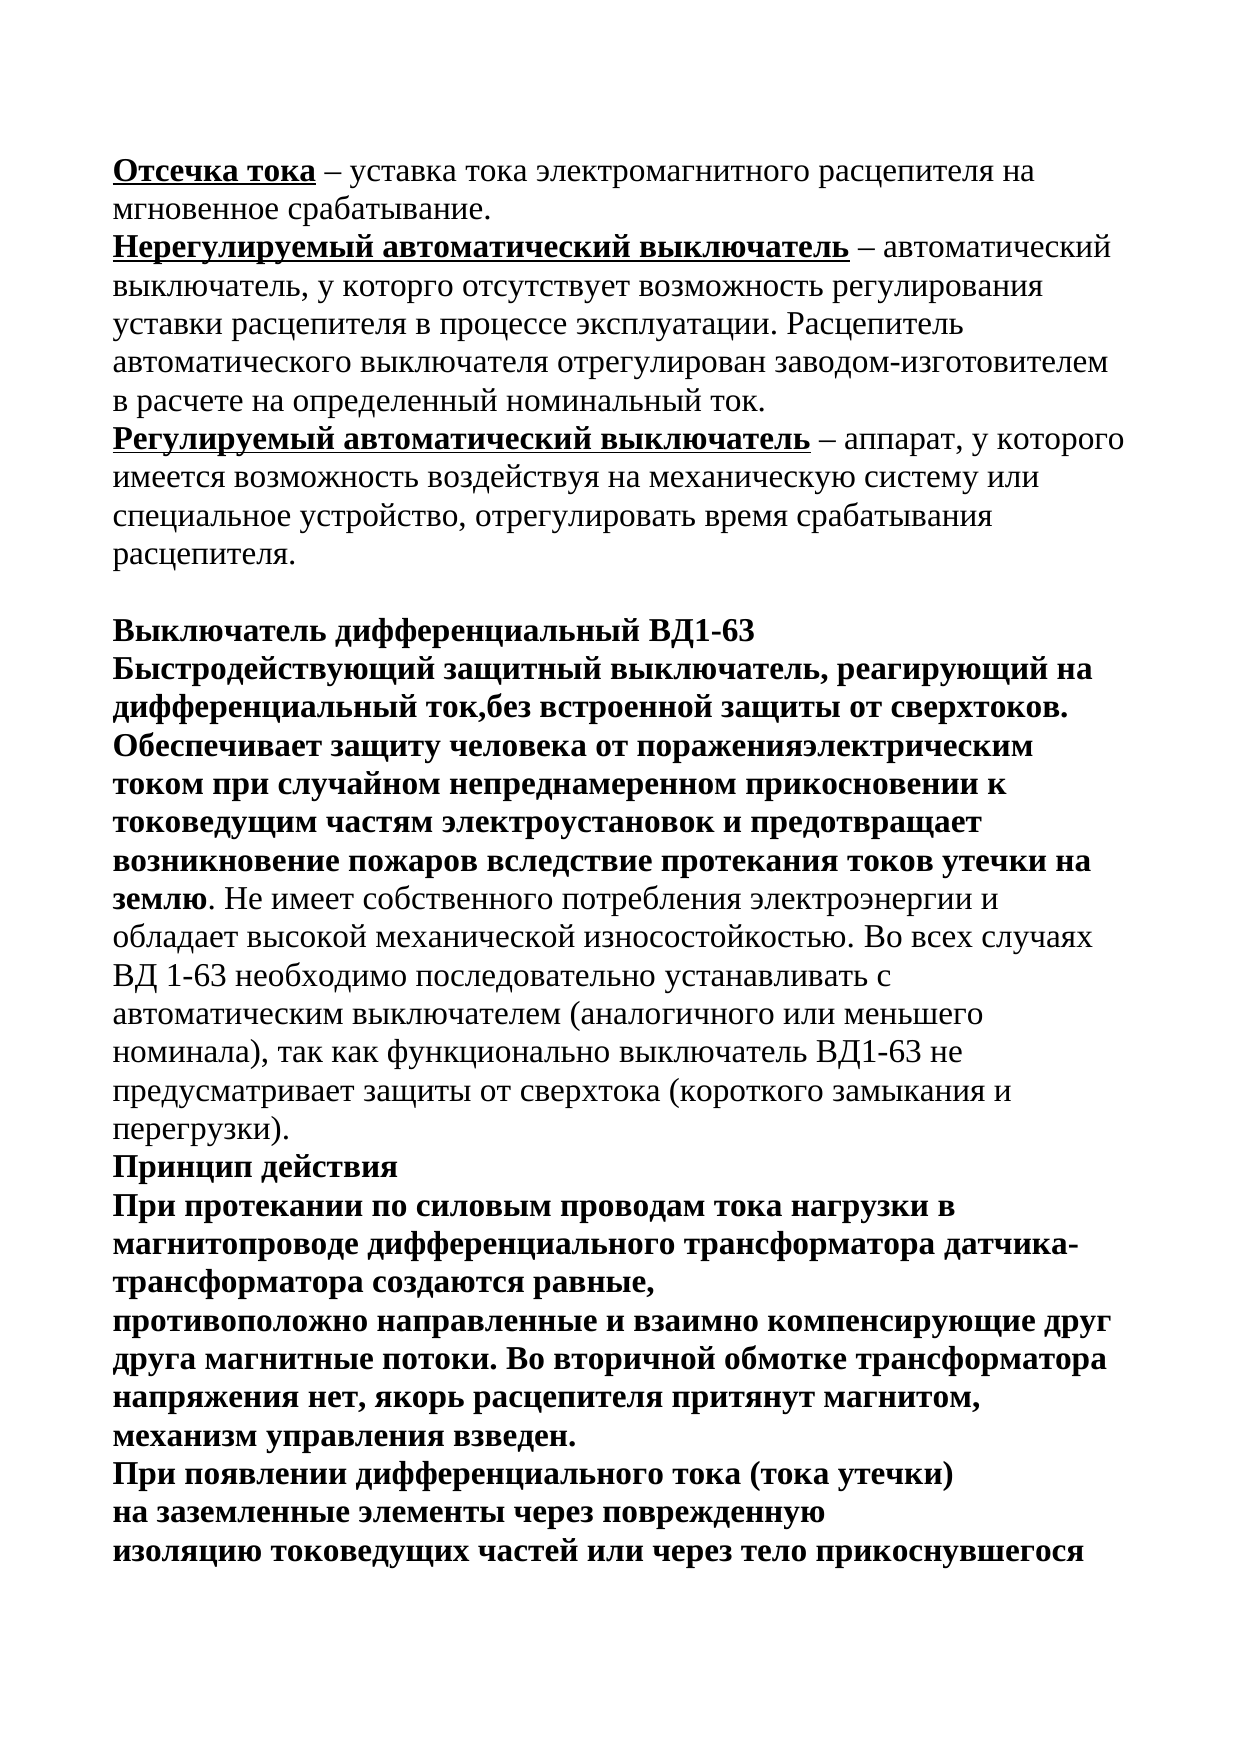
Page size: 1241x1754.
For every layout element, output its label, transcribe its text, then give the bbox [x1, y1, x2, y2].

text Отсечка тока – уставка тока электромагнитного расцепителя на мгновенное срабатывание. [112, 150, 1128, 227]
text При протекании по силовым проводам тока нагрузки в магнитопроводе дифференциального трансформатора датчика-трансформатора создаются равные, противоположно направленные и взаимно компенсирующие друг друга магнитные потоки. Во вторичной обмотке трансформатора напряжения нет, якорь расцепителя притянут магнитом, механизм управления взведен. [112, 1185, 1128, 1453]
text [112, 1453, 1128, 1568]
text Выключатель дифференциальный ВД1-63 [112, 610, 1128, 648]
text Быстродействующий защитный выключатель, реагирующий на дифференциальный ток,без встроенной защиты от сверхтоков. Обеспечивает защиту человека от пораженияэлектрическим током при случайном непреднамеренном прикосновении к токоведущим частям электроустановок и предотвращает возникновение пожаров вследствие протекания токов утечки на землю. Не имеет собственного потребления электроэнергии и обладает высокой механической износостойкостью. Во всех случаях ВД 1-63 необходимо последовательно устанавливать с автоматическим выключателем (аналогичного или меньшего номинала), так как функционально выключатель ВД1-63 не предусматривает защиты от сверхтока (короткого замыкания и перегрузки). [112, 648, 1128, 1147]
text Регулируемый автоматический выключатель – аппарат, у которого имеется возможность воздействуя на механическую систему или специальное устройство, отрегулировать время срабатывания расцепителя. [112, 418, 1128, 572]
text Принцип действия [112, 1147, 1128, 1185]
text Нерегулируемый автоматический выключатель – автоматический выключатель, у которго отсутствует возможность регулирования уставки расцепителя в процессе эксплуатации. Расцепитель автоматического выключателя отрегулирован заводом-изготовителем в расчете на определенный номинальный ток. [112, 227, 1128, 418]
